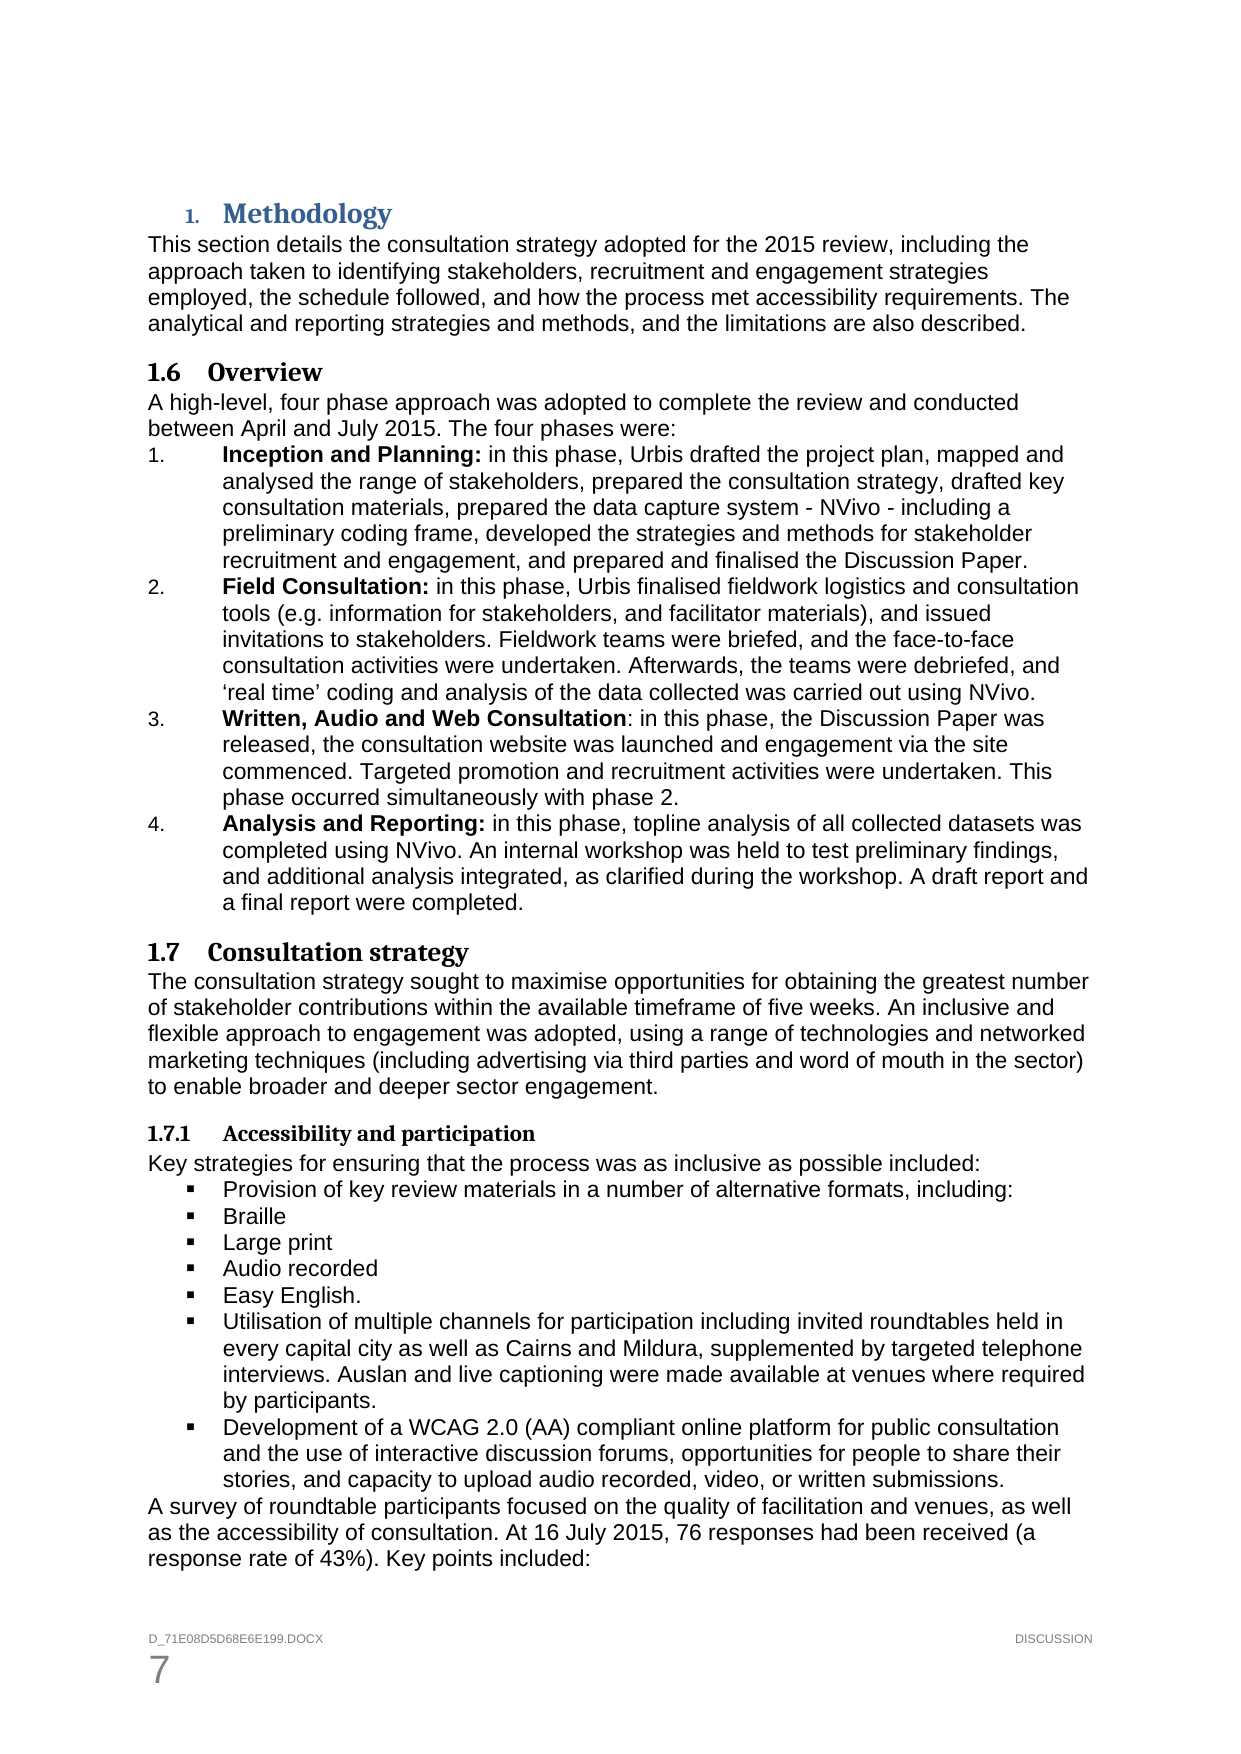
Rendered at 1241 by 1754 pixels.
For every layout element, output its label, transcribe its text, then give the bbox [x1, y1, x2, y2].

text Key strategies for ensuring that the process was as inclusive as possible included: [148, 1150, 1092, 1176]
text A survey of roundtable participants focused on the quality of facilitation and venues, as well as the accessibility of consultation. At 16 July 2015, 76 responses had been received (a response rate of 43%). Key points included: [148, 1493, 1092, 1572]
list Utilisation of multiple channels for participation including invited roundtables held in every capital city as well as Cairns and Mildura, supplemented by targeted telephone interviews. Auslan and live captioning were made available at venues where required by participants. [185, 1308, 1092, 1413]
list Development of a WCAG 2.0 (AA) compliant online platform for public consultation and the use of interactive discussion forums, opportunities for people to share their stories, and capacity to upload audio recorded, video, or written submissions. [185, 1413, 1092, 1493]
list Braille [185, 1203, 1092, 1229]
list Inception and Planning: in this phase, Urbis drafted the project plan, mapped and analysed the range of stakeholders, prepared the consultation strategy, drafted key consultation materials, prepared the data capture system - NVivo - including a preliminary coding frame, developed the strategies and methods for stakeholder recruitment and engagement, and prepared and finalised the Discussion Paper. [148, 441, 1092, 573]
list Easy English. [185, 1282, 1092, 1308]
text Written, Audio and Web Consultation: in this phase, the Discussion Paper was released, the consultation website was launched and engagement via the site commenced. Targeted promotion and recruitment activities were undertaken. This phase occurred simultaneously with phase 2. [148, 705, 1092, 810]
text This section details the consultation strategy adopted for the 2015 review, including the approach taken to identifying stakeholders, recruitment and engagement strategies employed, the schedule followed, and how the process met accessibility requirements. The analytical and reporting strategies and methods, and the limitations are also described. [148, 231, 1092, 337]
subtitle Overview [148, 357, 1092, 389]
list Large print [185, 1229, 1092, 1255]
text A high-level, four phase approach was adopted to complete the review and conducted between April and July 2015. The four phases were: [148, 389, 1092, 441]
text Analysis and Reporting: in this phase, topline analysis of all collected datasets was completed using NVivo. An internal workshop was held to test preliminary findings, and additional analysis integrated, as clarified during the workshop. A draft report and a final report were completed. [148, 810, 1092, 916]
list Provision of key review materials in a number of alternative formats, including: [185, 1176, 1092, 1203]
subtitle Accessibility and participation [148, 1120, 1092, 1147]
subtitle Methodology [185, 198, 1092, 231]
list Audio recorded [185, 1255, 1092, 1282]
subtitle Consultation strategy [148, 937, 1092, 968]
text Field Consultation: in this phase, Urbis finalised fieldwork logistics and consultation tools (e.g. information for stakeholders, and facilitator materials), and issued invitations to stakeholders. Fieldwork teams were briefed, and the face-to-face consultation activities were undertaken. Afterwards, the teams were debriefed, and ‘real time’ coding and analysis of the data collected was carried out using NVivo. [148, 573, 1092, 705]
text The consultation strategy sought to maximise opportunities for obtaining the greatest number of stakeholder contributions within the available timeframe of five weeks. An inclusive and flexible approach to engagement was adopted, using a range of technologies and networked marketing techniques (including advertising via third parties and word of mouth in the sector) to enable broader and deeper sector engagement. [148, 968, 1092, 1099]
